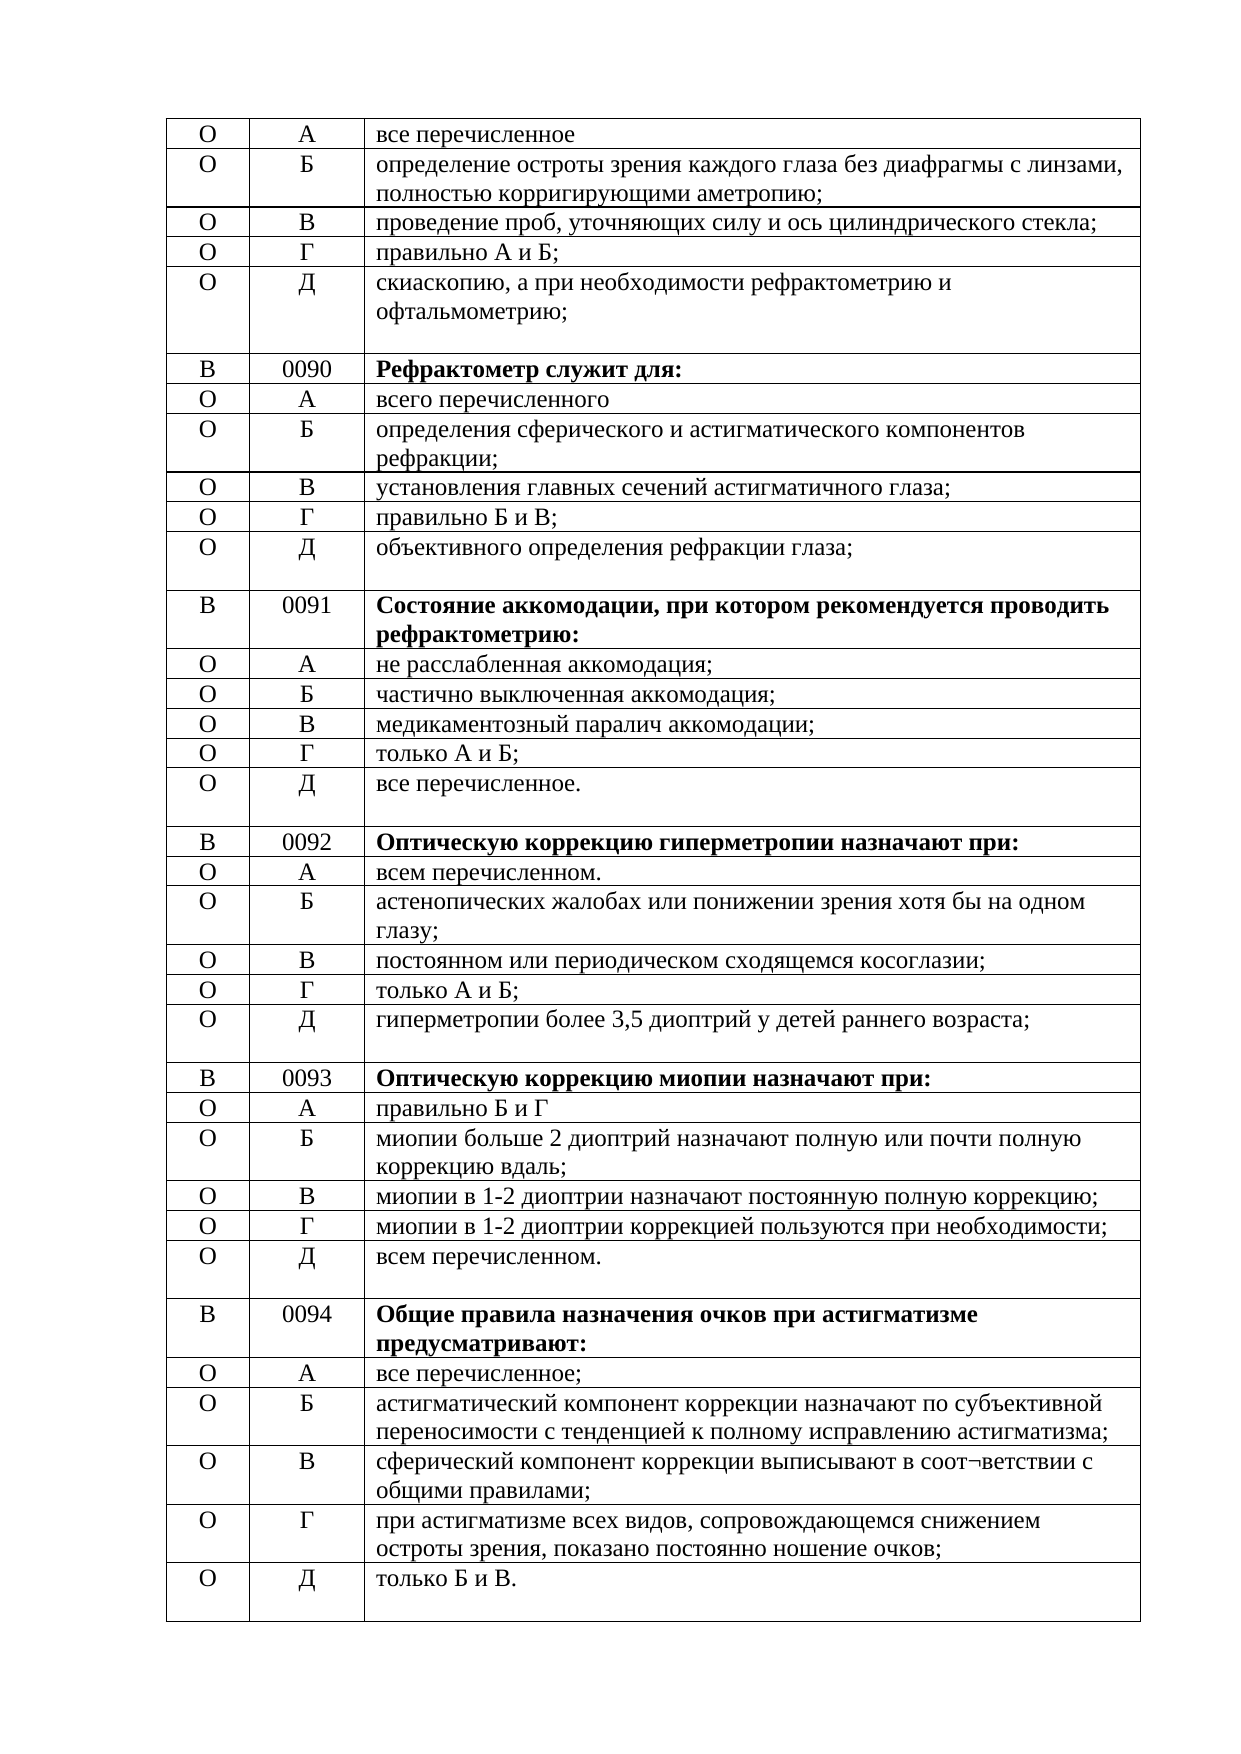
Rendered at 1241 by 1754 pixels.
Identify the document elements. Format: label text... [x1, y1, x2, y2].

table_cell О [167, 473, 249, 501]
table_cell астигматический компонент коррекции назначают по субъективной переносимости с тенденцией к полному исправлению астигматизма; [365, 1388, 1140, 1445]
table_cell О [167, 649, 249, 678]
table_cell В [250, 945, 364, 974]
table_cell О [167, 709, 249, 737]
table_cell Г [250, 502, 364, 531]
table_cell О [167, 768, 249, 826]
table_cell 0094 [250, 1299, 364, 1357]
table_cell Г [250, 1505, 364, 1562]
table_cell не расслабленная аккомодация; [365, 649, 1140, 678]
table_cell О [167, 149, 249, 206]
table_cell миопии в 1-2 диоптрии назначают постоянную полную коррекцию; [365, 1181, 1140, 1210]
table_cell объективного определения рефракции глаза; [365, 532, 1140, 589]
table_cell О [167, 237, 249, 266]
table_cell сферический компонент коррекции выписывают в соот¬ветствии с общими правилами; [365, 1446, 1140, 1504]
table_cell правильно А и Б; [365, 237, 1140, 266]
table_cell все перечисленное; [365, 1358, 1140, 1387]
table_cell О [167, 1446, 249, 1504]
table_cell О [167, 1181, 249, 1210]
table_cell Б [250, 1123, 364, 1180]
table_cell правильно Б и Г [365, 1093, 1140, 1122]
table_cell миопии в 1-2 диоптрии коррекцией пользуются при необходимости; [365, 1211, 1140, 1240]
table_cell О [167, 1358, 249, 1387]
table_cell Г [250, 739, 364, 767]
table_cell все перечисленное. [365, 768, 1140, 826]
table_cell Б [250, 886, 364, 944]
table_cell при астигматизме всех видов, сопровождающемся снижением остроты зрения, показано постоянно ношение очков; [365, 1505, 1140, 1562]
table_cell О [167, 886, 249, 944]
table_cell Д [250, 532, 364, 589]
table_cell Б [250, 679, 364, 708]
table_cell О [167, 208, 249, 236]
table_cell В [167, 1063, 249, 1092]
table_cell установления главных сечений астигматичного глаза; [365, 473, 1140, 501]
table_cell О [167, 975, 249, 1003]
table_cell определения сферического и астигматического компонентов рефракции; [365, 414, 1140, 471]
table_cell Рефрактометр служит для: [365, 354, 1140, 383]
table_cell только А и Б; [365, 739, 1140, 767]
table_cell Д [250, 267, 364, 353]
table_cell А [250, 1093, 364, 1122]
table_cell Г [250, 1211, 364, 1240]
table_cell О [167, 945, 249, 974]
table_cell В [167, 1299, 249, 1357]
table_cell Состояние аккомодации, при котором рекомендуется проводить рефрактометрию: [365, 591, 1140, 648]
table_cell Д [250, 1005, 364, 1062]
table_cell О [167, 739, 249, 767]
table_cell О [167, 267, 249, 353]
table_cell определение остроты зрения каждого глаза без диафрагмы с линзами, полностью корригирующими аметропию; [365, 149, 1140, 206]
table_cell В [250, 1446, 364, 1504]
table_cell всем перечисленном. [365, 857, 1140, 885]
table_cell О [167, 1123, 249, 1180]
table_cell Б [250, 1388, 364, 1445]
table_cell О [167, 414, 249, 471]
table_cell О [167, 1388, 249, 1445]
table_cell В [250, 1181, 364, 1210]
table_cell О [167, 1093, 249, 1122]
table_cell миопии больше 2 диоптрий назначают полную или почти полную коррекцию вдаль; [365, 1123, 1140, 1180]
table_cell А [250, 384, 364, 413]
table_cell О [167, 1211, 249, 1240]
table_cell О [167, 1241, 249, 1298]
table_cell Общие правила назначения очков при астигматизме предусматривают: [365, 1299, 1140, 1357]
table_cell только А и Б; [365, 975, 1140, 1003]
table_cell скиаскопию, а при необходимости рефрактометрию и офтальмометрию; [365, 267, 1140, 353]
table_cell В [250, 208, 364, 236]
table_cell проведение проб, уточняющих силу и ось цилиндрического стекла; [365, 208, 1140, 236]
table_cell О [167, 384, 249, 413]
table_cell все перечисленное [365, 119, 1140, 148]
table_cell Д [250, 768, 364, 826]
table_cell Оптическую коррекцию миопии назначают при: [365, 1063, 1140, 1092]
table_cell всем перечисленном. [365, 1241, 1140, 1298]
table_cell астенопических жалобах или понижении зрения хотя бы на одном глазу; [365, 886, 1140, 944]
table_cell Оптическую коррекцию гиперметропии назначают при: [365, 827, 1140, 856]
table_cell А [250, 1358, 364, 1387]
table_cell частично выключенная аккомодация; [365, 679, 1140, 708]
table_cell О [167, 1505, 249, 1562]
table_cell О [167, 1005, 249, 1062]
table_cell только Б и В. [365, 1563, 1140, 1621]
table_cell 0093 [250, 1063, 364, 1092]
table_cell О [167, 502, 249, 531]
table_cell Б [250, 149, 364, 206]
table_cell Г [250, 237, 364, 266]
table_cell А [250, 649, 364, 678]
table_cell А [250, 119, 364, 148]
table_cell В [250, 473, 364, 501]
table_cell О [167, 1563, 249, 1621]
table_cell гиперметропии более 3,5 диоптрий у детей раннего возраста; [365, 1005, 1140, 1062]
table_cell всего перечисленного [365, 384, 1140, 413]
table_cell В [167, 354, 249, 383]
table_cell О [167, 679, 249, 708]
table_cell В [167, 827, 249, 856]
table_cell 0090 [250, 354, 364, 383]
table_cell правильно Б и В; [365, 502, 1140, 531]
table_cell Б [250, 414, 364, 471]
table_cell Д [250, 1563, 364, 1621]
table_cell постоянном или периодическом сходящемся косоглазии; [365, 945, 1140, 974]
table_cell 0091 [250, 591, 364, 648]
table_cell О [167, 532, 249, 589]
table_cell медикаментозный паралич аккомодации; [365, 709, 1140, 737]
table_cell Г [250, 975, 364, 1003]
table_cell Д [250, 1241, 364, 1298]
table_cell В [167, 591, 249, 648]
table_cell О [167, 119, 249, 148]
table_cell А [250, 857, 364, 885]
table_cell О [167, 857, 249, 885]
table_cell 0092 [250, 827, 364, 856]
table_cell В [250, 709, 364, 737]
